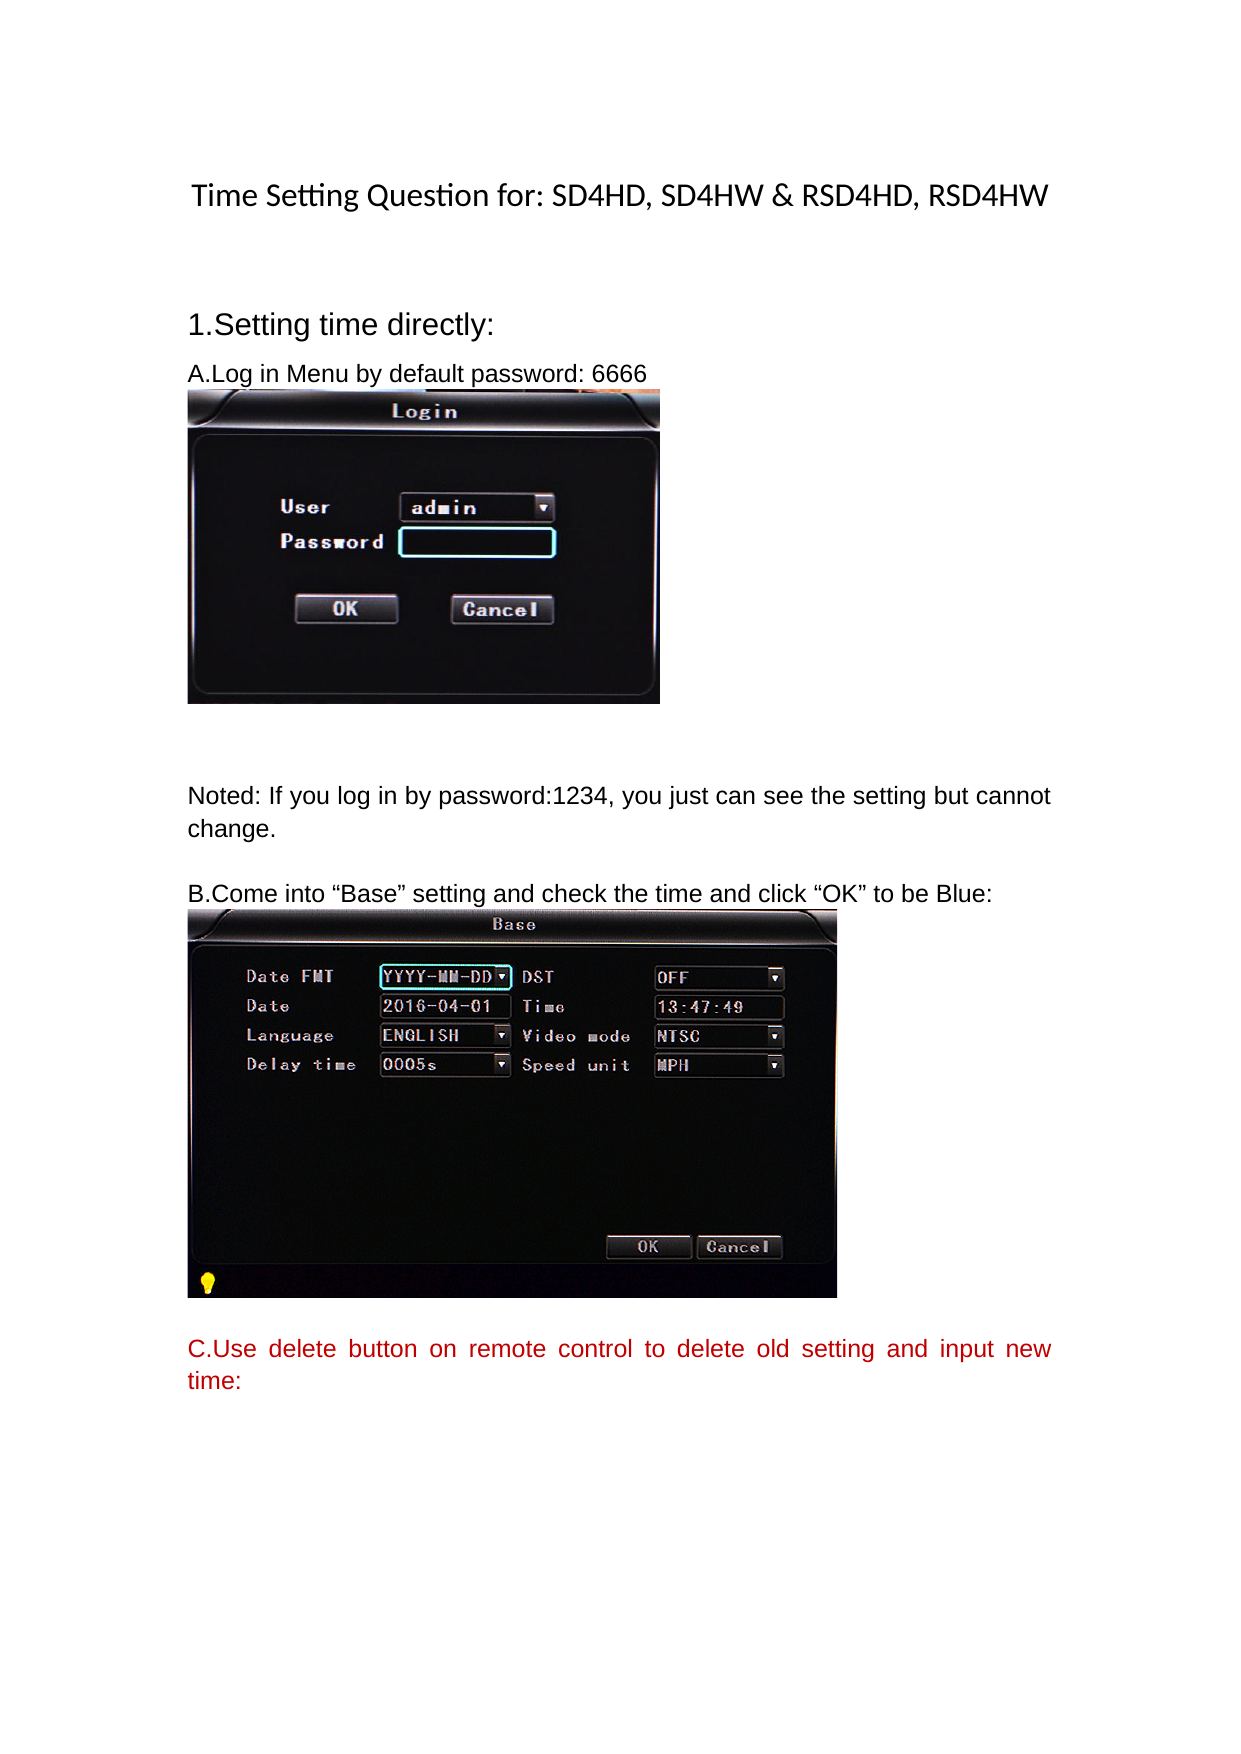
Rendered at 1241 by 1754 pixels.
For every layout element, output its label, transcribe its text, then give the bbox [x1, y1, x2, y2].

text Time Setting Question for: SD4HD, SD4HW & RSD4HD, RSD4HW [187, 162, 1053, 227]
list Setting time directly: [187, 292, 1053, 357]
picture [187, 909, 838, 1298]
picture [187, 389, 660, 704]
list Use delete button on remote control to delete old setting and input new time: [187, 1332, 1053, 1397]
list Come into “Base” setting and check the time and click “OK” to be Blue: [187, 877, 1053, 909]
list Log in Menu by default password: 6666 [187, 357, 1053, 389]
text Noted: If you log in by password:1234, you just can see the setting but cannot change. [187, 779, 1053, 844]
